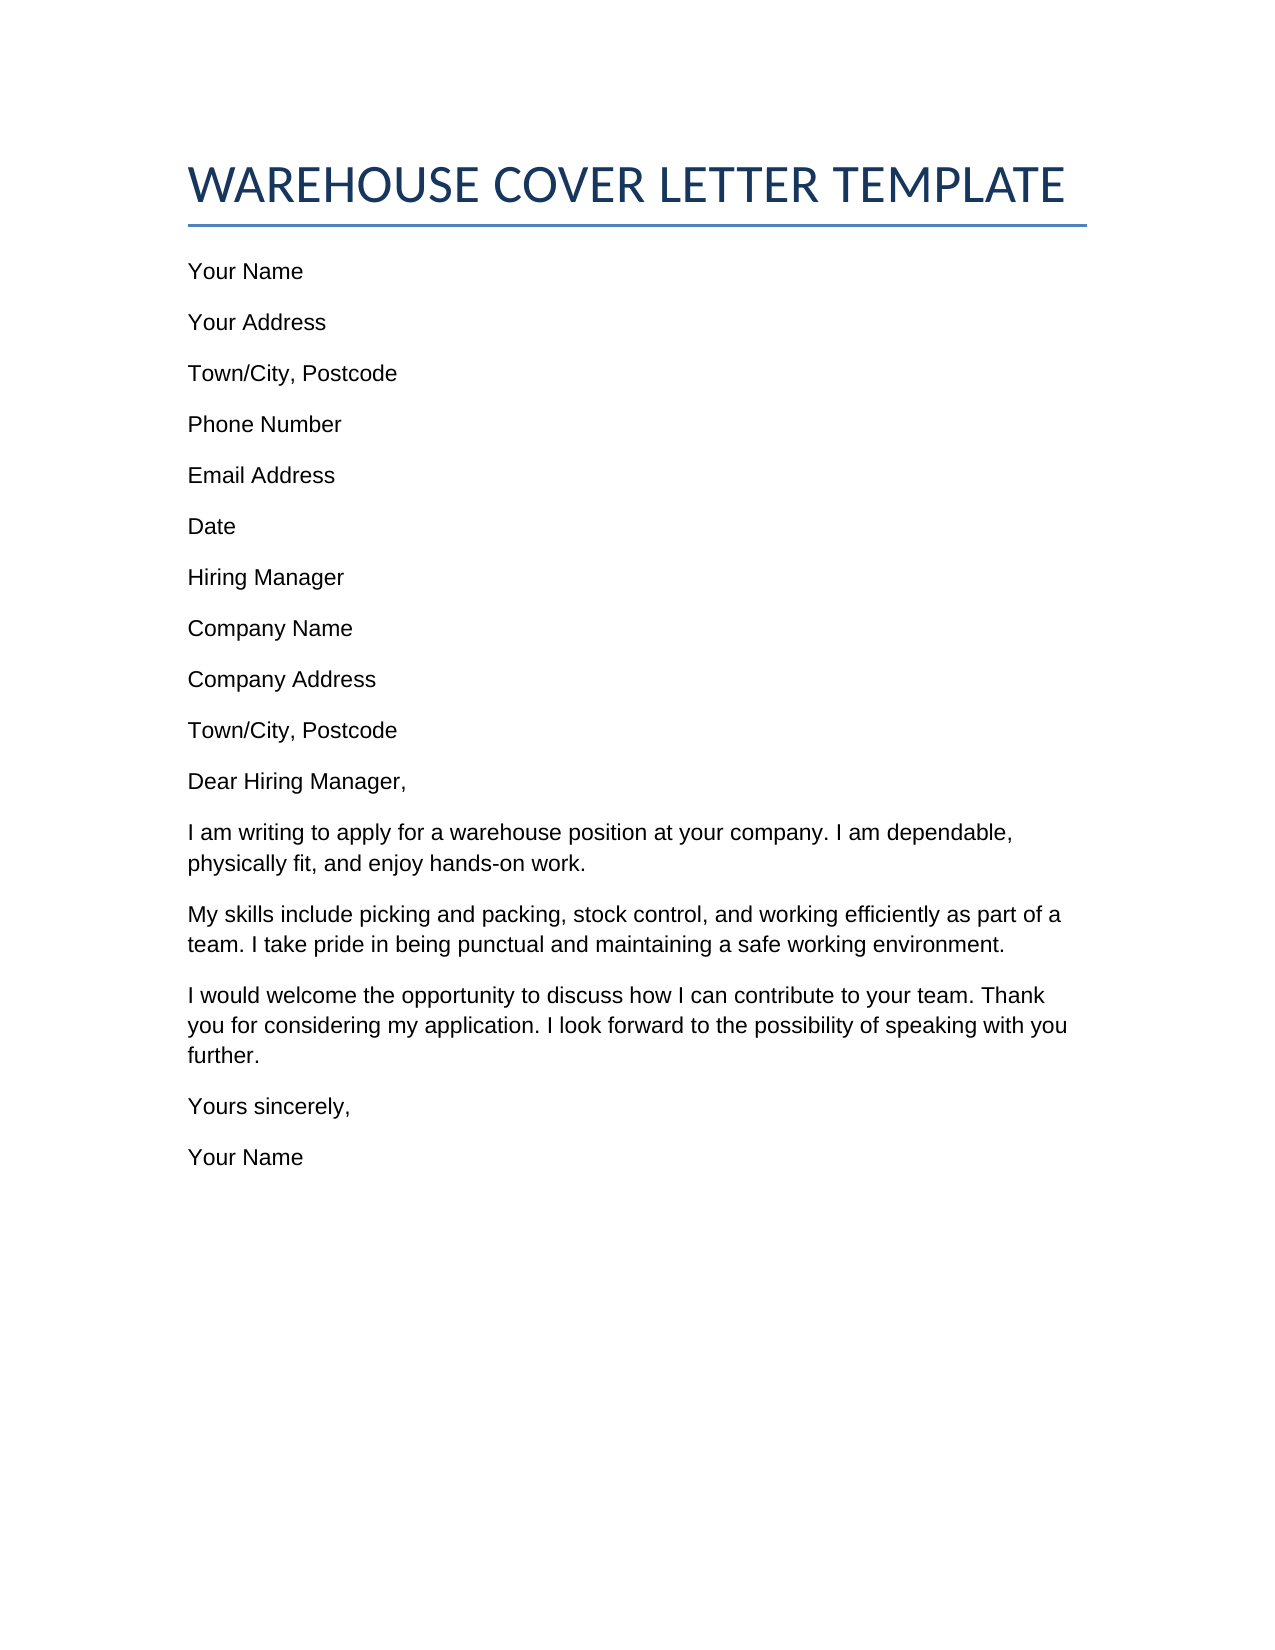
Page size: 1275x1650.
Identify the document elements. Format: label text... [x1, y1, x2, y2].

text Email Address [187, 462, 1087, 488]
text Town/City, Postcode [187, 360, 1087, 386]
text Hiring Manager [187, 564, 1087, 590]
text I am writing to apply for a warehouse position at your company. I am dependable, physically fit, and enjoy hands-on work. [187, 819, 1087, 876]
text Your Name [187, 258, 1087, 284]
text Dear Hiring Manager, [187, 768, 1087, 794]
text Town/City, Postcode [187, 717, 1087, 743]
text Company Name [187, 615, 1087, 641]
text Phone Number [187, 411, 1087, 437]
text Yours sincerely, [187, 1093, 1087, 1119]
text My skills include picking and packing, stock control, and working efficiently as part of a team. I take pride in being punctual and maintaining a safe working environment. [187, 901, 1087, 957]
text Your Name [187, 1144, 1087, 1171]
text Date [187, 513, 1087, 539]
title WAREHOUSE COVER LETTER TEMPLATE [187, 150, 1087, 227]
text Company Address [187, 666, 1087, 692]
text I would welcome the opportunity to discuss how I can contribute to your team. Thank you for considering my application. I look forward to the possibility of speaking with you further. [187, 982, 1087, 1068]
text Your Address [187, 309, 1087, 335]
